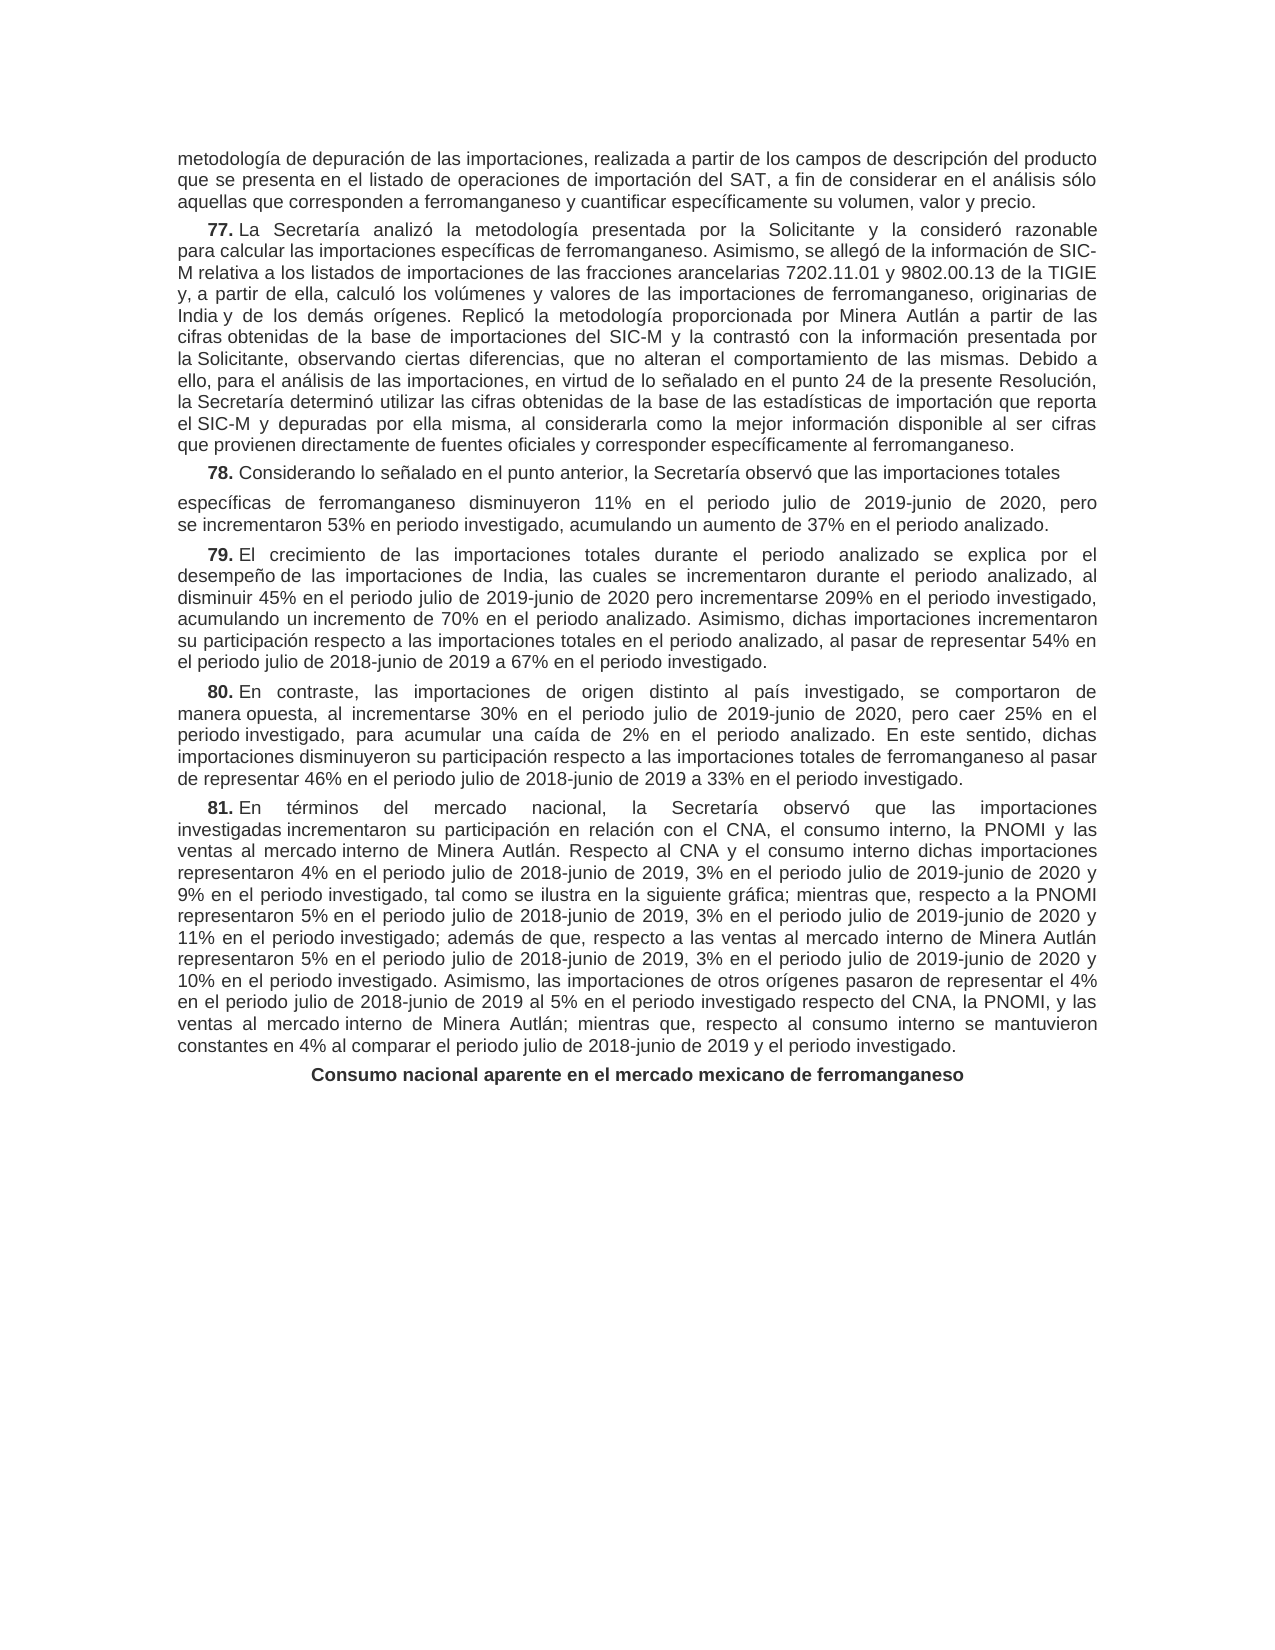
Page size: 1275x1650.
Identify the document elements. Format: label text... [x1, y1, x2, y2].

text 80. En contraste, las importaciones de origen distinto al país investigado, se comportaron de manera opuesta, al incrementarse 30% en el periodo julio de 2019-junio de 2020, pero caer 25% en el periodo investigado, para acumular una caída de 2% en el periodo analizado. En este sentido, dichas importaciones disminuyeron su participación respecto a las importaciones totales de ferromanganeso al pasar de representar 46% en el periodo julio de 2018-junio de 2019 a 33% en el periodo investigado. [177, 681, 1098, 789]
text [177, 148, 1098, 212]
text 77. La Secretaría analizó la metodología presentada por la Solicitante y la consideró razonable para calcular las importaciones específicas de ferromanganeso. Asimismo, se allegó de la información de SIC-M relativa a los listados de importaciones de las fracciones arancelarias 7202.11.01 y 9802.00.13 de la TIGIE y, a partir de ella, calculó los volúmenes y valores de las importaciones de ferromanganeso, originarias de India y de los demás orígenes. Replicó la metodología proporcionada por Minera Autlán a partir de las cifras obtenidas de la base de importaciones del SIC-M y la contrastó con la información presentada por la Solicitante, observando ciertas diferencias, que no alteran el comportamiento de las mismas. Debido a ello, para el análisis de las importaciones, en virtud de lo señalado en el punto 24 de la presente Resolución, la Secretaría determinó utilizar las cifras obtenidas de la base de las estadísticas de importación que reporta el SIC-M y depuradas por ella misma, al considerarla como la mejor información disponible al ser cifras que provienen directamente de fuentes oficiales y corresponder específicamente al ferromanganeso. [177, 218, 1098, 456]
text 81. En términos del mercado nacional, la Secretaría observó que las importaciones investigadas incrementaron su participación en relación con el CNA, el consumo interno, la PNOMI y las ventas al mercado interno de Minera Autlán. Respecto al CNA y el consumo interno dichas importaciones representaron 4% en el periodo julio de 2018-junio de 2019, 3% en el periodo julio de 2019-junio de 2020 y 9% en el periodo investigado, tal como se ilustra en la siguiente gráfica; mientras que, respecto a la PNOMI representaron 5% en el periodo julio de 2018-junio de 2019, 3% en el periodo julio de 2019-junio de 2020 y 11% en el periodo investigado; además de que, respecto a las ventas al mercado interno de Minera Autlán representaron 5% en el periodo julio de 2018-junio de 2019, 3% en el periodo julio de 2019-junio de 2020 y 10% en el periodo investigado. Asimismo, las importaciones de otros orígenes pasaron de representar el 4% en el periodo julio de 2018-junio de 2019 al 5% en el periodo investigado respecto del CNA, la PNOMI, y las ventas al mercado interno de Minera Autlán; mientras que, respecto al consumo interno se mantuvieron constantes en 4% al comparar el periodo julio de 2018-junio de 2019 y el periodo investigado. [177, 797, 1098, 1056]
text 79. El crecimiento de las importaciones totales durante el periodo analizado se explica por el desempeño de las importaciones de India, las cuales se incrementaron durante el periodo analizado, al disminuir 45% en el periodo julio de 2019-junio de 2020 pero incrementarse 209% en el periodo investigado, acumulando un incremento de 70% en el periodo analizado. Asimismo, dichas importaciones incrementaron su participación respecto a las importaciones totales en el periodo analizado, al pasar de representar 54% en el periodo julio de 2018-junio de 2019 a 67% en el periodo investigado. [177, 543, 1098, 673]
text Consumo nacional aparente en el mercado mexicano de ferromanganeso [177, 1064, 1098, 1086]
text 78. Considerando lo señalado en el punto anterior, la Secretaría observó que las importaciones totales [177, 462, 1098, 483]
text específicas de ferromanganeso disminuyeron 11% en el periodo julio de 2019-junio de 2020, pero se incrementaron 53% en periodo investigado, acumulando un aumento de 37% en el periodo analizado. [177, 492, 1098, 535]
